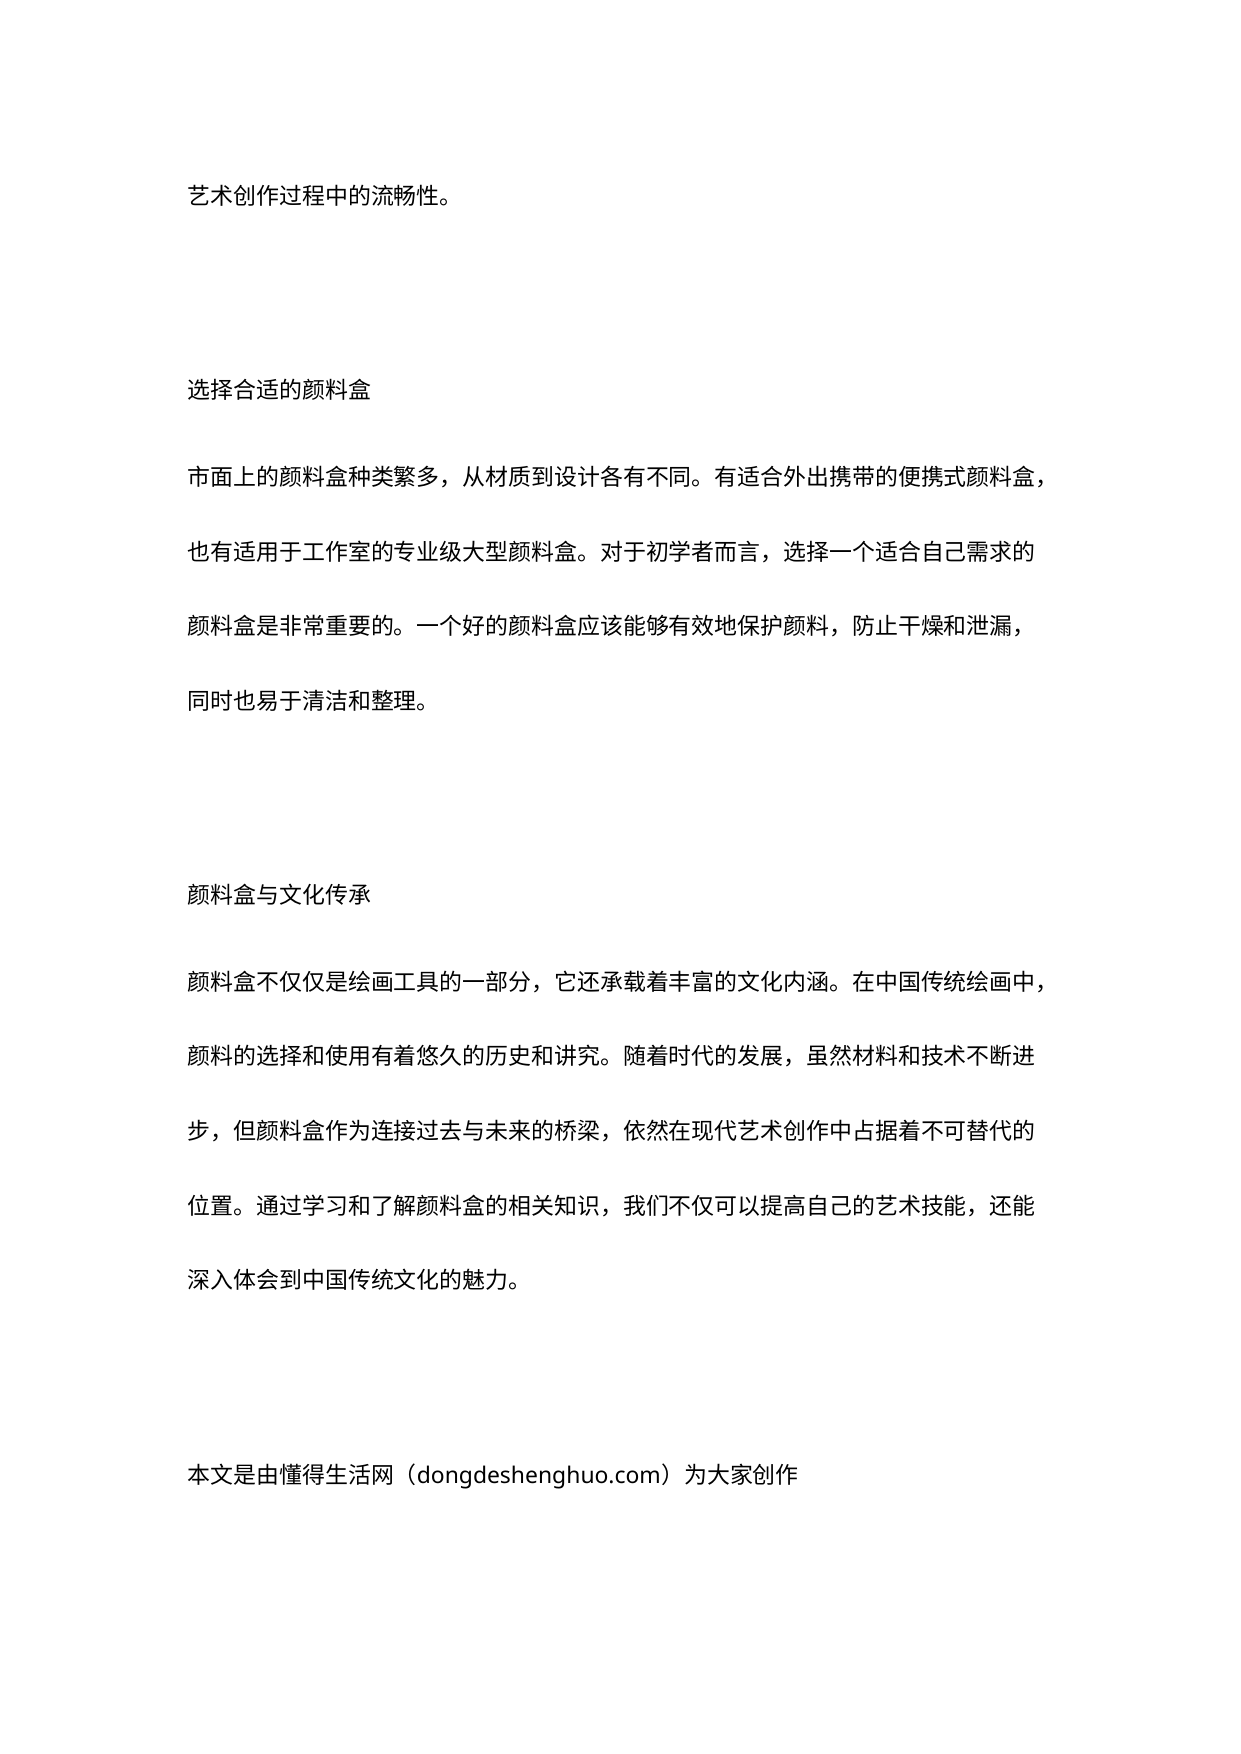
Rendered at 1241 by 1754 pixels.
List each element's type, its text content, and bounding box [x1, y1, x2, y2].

text 颜料盒与文化传承 [187, 861, 1053, 926]
text 本文是由懂得生活网（dongdeshenghuo.com）为大家创作 [187, 1441, 1053, 1506]
text 颜料盒不仅仅是绘画工具的一部分，它还承载着丰富的文化内涵。在中国传统绘画中，颜料的选择和使用有着悠久的历史和讲究。随着时代的发展，虽然材料和技术不断进步，但颜料盒作为连接过去与未来的桥梁，依然在现代艺术创作中占据着不可替代的位置。通过学习和了解颜料盒的相关知识，我们不仅可以提高自己的艺术技能，还能深入体会到中国传统文化的魅力。 [187, 948, 1053, 1311]
text 市面上的颜料盒种类繁多，从材质到设计各有不同。有适合外出携带的便携式颜料盒，也有适用于工作室的专业级大型颜料盒。对于初学者而言，选择一个适合自己需求的颜料盒是非常重要的。一个好的颜料盒应该能够有效地保护颜料，防止干燥和泄漏，同时也易于清洁和整理。 [187, 443, 1053, 732]
text 选择合适的颜料盒 [187, 356, 1053, 421]
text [187, 162, 1053, 227]
